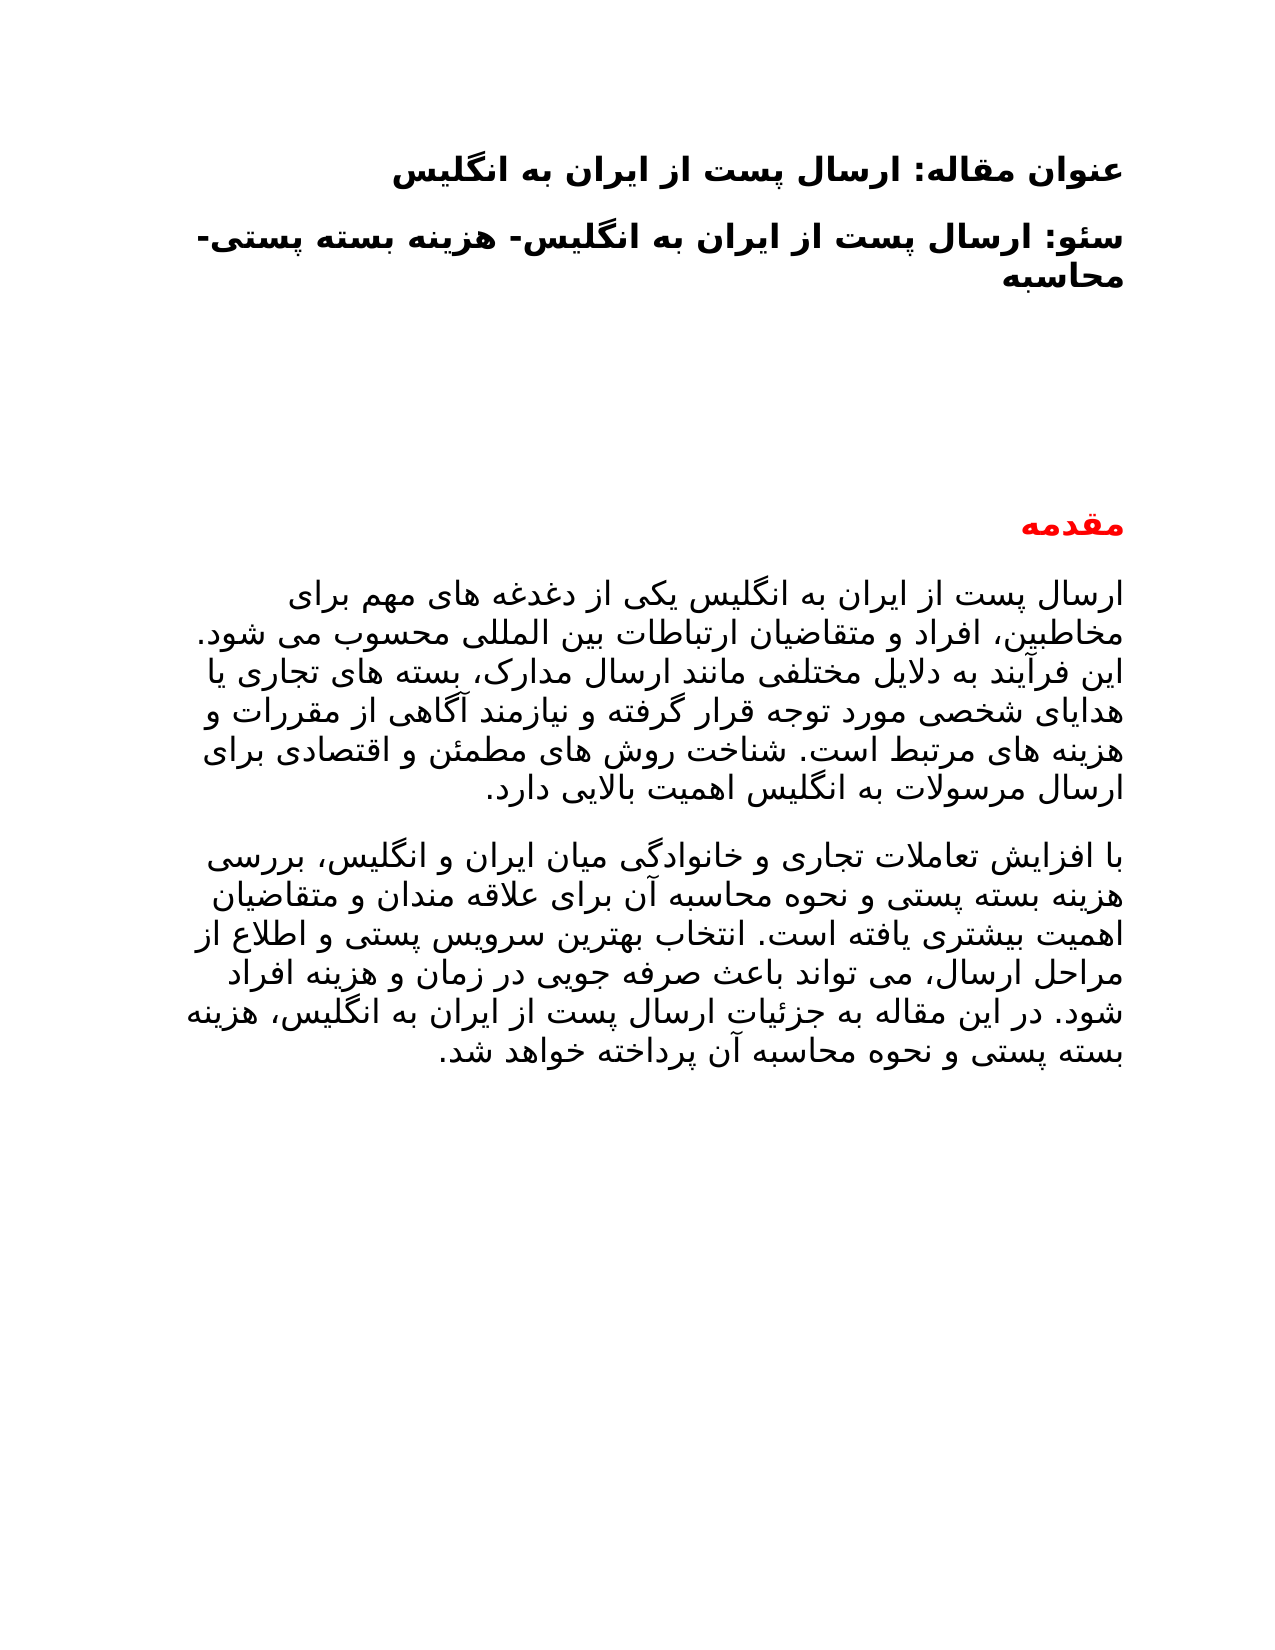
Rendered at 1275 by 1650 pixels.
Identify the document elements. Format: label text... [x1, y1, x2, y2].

text با افزایش تعاملات تجاری و خانوادگی میان ایران و انگلیس، بررسی هزینه بسته پستی و نحوه محاسبه آن برای علاقه مندان و متقاضیان اهمیت بیشتری یافته است. انتخاب بهترین سرویس پستی و اطلاع از مراحل ارسال، می تواند باعث صرفه جویی در زمان و هزینه افراد شود. در این مقاله به جزئیات ارسال پست از ایران به انگلیس، هزینه بسته پستی و نحوه محاسبه آن پرداخته خواهد شد. [150, 837, 1125, 1070]
text عنوان مقاله: ارسال پست از ایران به انگلیس [150, 150, 1125, 189]
text سئو: ارسال پست از ایران به انگلیس- هزینه بسته پستی- محاسبه [150, 218, 1125, 296]
text ارسال پست از ایران به انگلیس یکی از دغدغه های مهم برای مخاطبین، افراد و متقاضیان ارتباطات بین المللی محسوب می شود. این فرآیند به دلایل مختلفی مانند ارسال مدارک، بسته های تجاری یا هدایای شخصی مورد توجه قرار گرفته و نیازمند آگاهی از مقررات و هزینه های مرتبط است. شناخت روش های مطمئن و اقتصادی برای ارسال مرسولات به انگلیس اهمیت بالایی دارد. [150, 574, 1125, 808]
text مقدمه [150, 504, 1125, 543]
